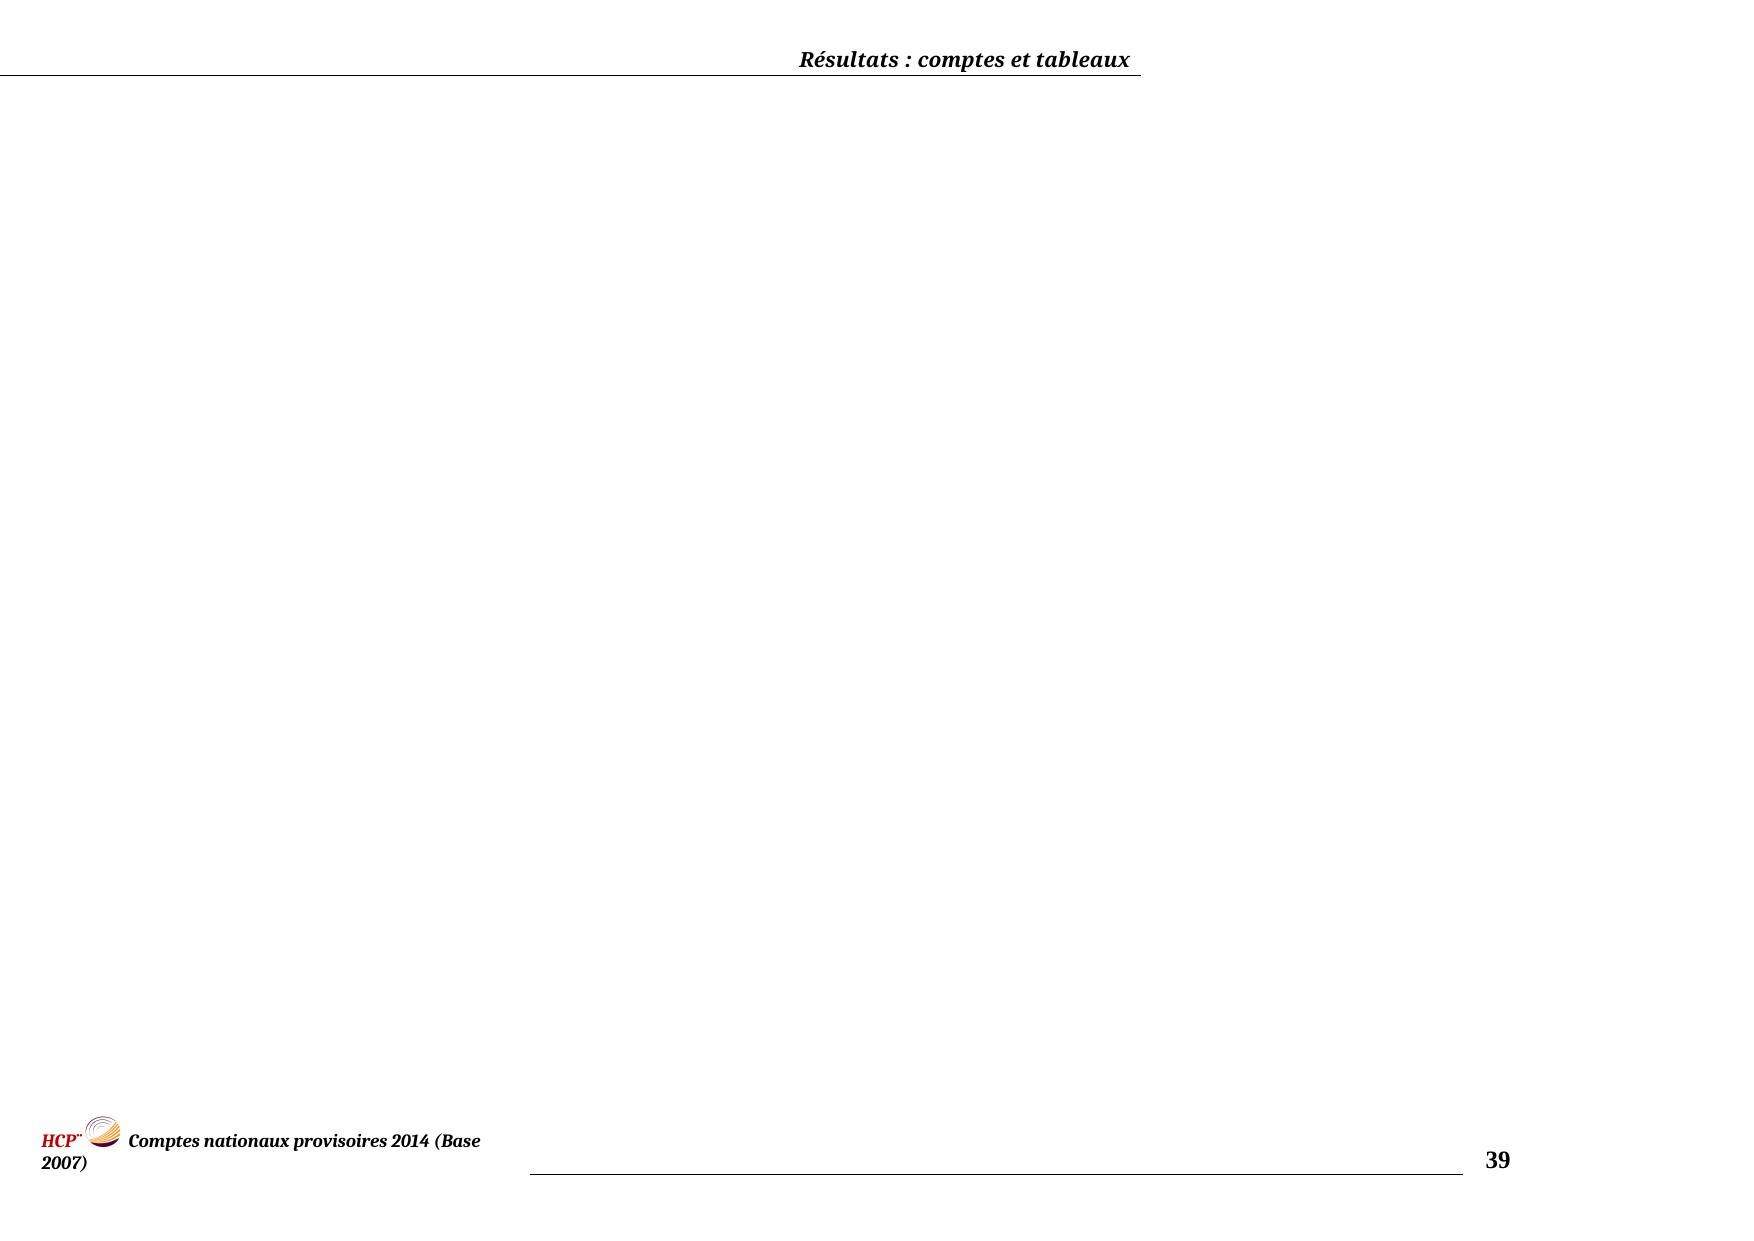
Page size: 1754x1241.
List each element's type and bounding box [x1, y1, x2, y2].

picture [85, 1116, 120, 1148]
